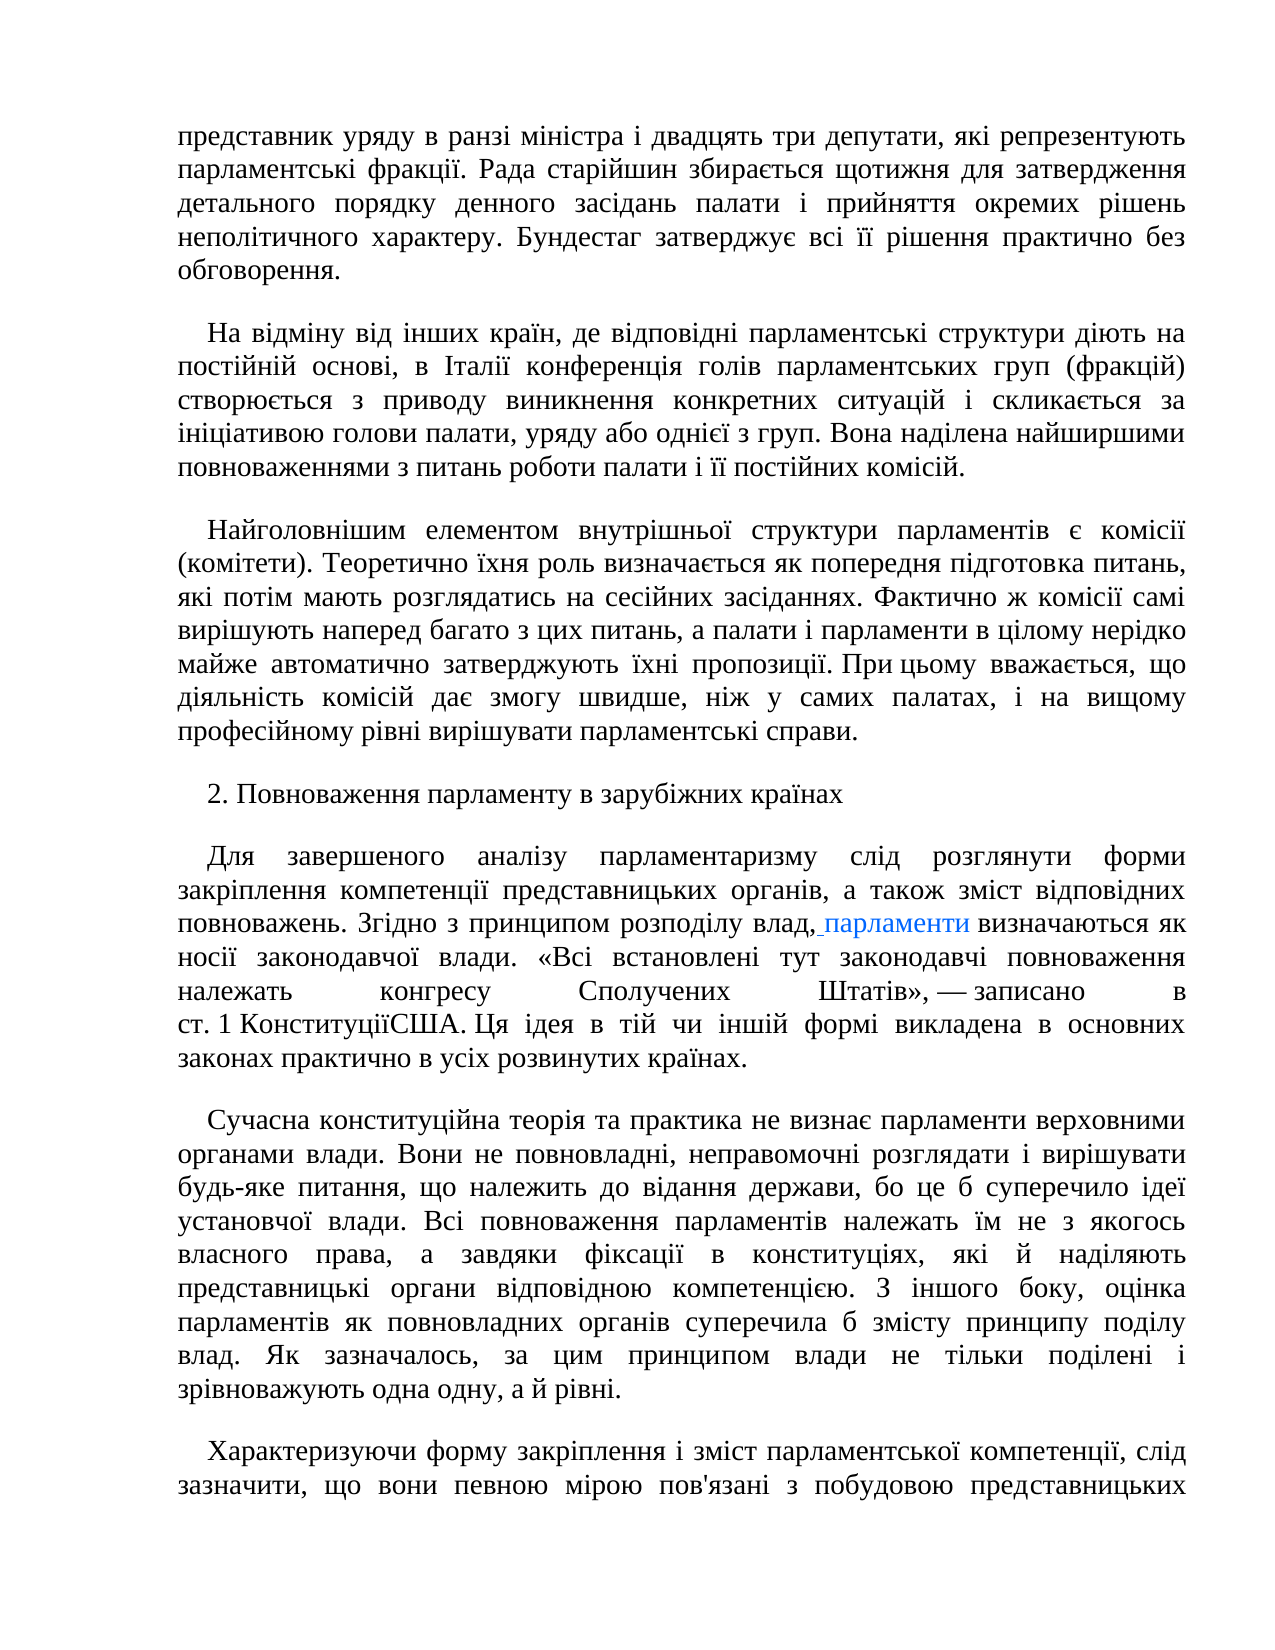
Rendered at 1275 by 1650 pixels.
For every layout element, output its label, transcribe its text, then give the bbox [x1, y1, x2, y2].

text 2. Повноваження парламенту в зарубіжних країнах [177, 776, 1186, 809]
text На відміну від інших країн, де відповідні парламентські структури діють на постійній основі, в Італії конференція голів парламентських груп (фракцій) створюється з приводу виникнення конкретних ситуацій і скликається за ініціативою голови палати, уряду або однієї з груп. Вона наділена найширшими повноваженнями з питань роботи палати і її постійних комісій. [177, 315, 1186, 483]
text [177, 1433, 1186, 1501]
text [177, 118, 1186, 286]
text Сучасна конституційна теорія та практика не визнає парламенти верховними органами влади. Вони не повновладні, неправомочні розглядати і вирішувати будь-яке питання, що належить до відання держави, бо це б суперечило ідеї установчої влади. Всі повноваження парламентів належать їм не з якогось власного права, а завдяки фіксації в конституціях, які й наділяють представницькі органи відповідною компетенцією. З іншого боку, оцінка парламентів як повновладних органів суперечила б змісту принципу поділу влад. Як зазначалось, за цим принципом влади не тільки поділені і зрівноважують одна одну, а й рівні. [177, 1102, 1186, 1404]
text Найголовнішим елементом внутрішньої структури парламентів є комісії (комітети). Теоретично їхня роль визначається як попередня підготовка питань, які потім мають розглядатись на сесійних засіданнях. Фактично ж комісії самі вирішують наперед багато з цих питань, а палати і парламенти в цілому нерідко майже автоматично затверджують їхні пропозиції. При цьому вважається, що діяльність комісій дає змогу швидше, ніж у самих палатах, і на вищому професійному рівні вирішувати парламентські справи. [177, 512, 1186, 747]
text Для завершеного аналізу парламентаризму слід розглянути форми закріплення компетенції представницьких органів, а також зміст відповідних повноважень. Згідно з принципом розподілу влад, парламенти визначаються як носії законодавчої влади. «Всі встановлені тут законодавчі повноваження належать конгресу Сполучених Штатів», — записано в ст. 1 КонституціїСША. Ця ідея в тій чи іншій формі викладена в основних законах практично в усіх розвинутих країнах. [177, 838, 1186, 1073]
